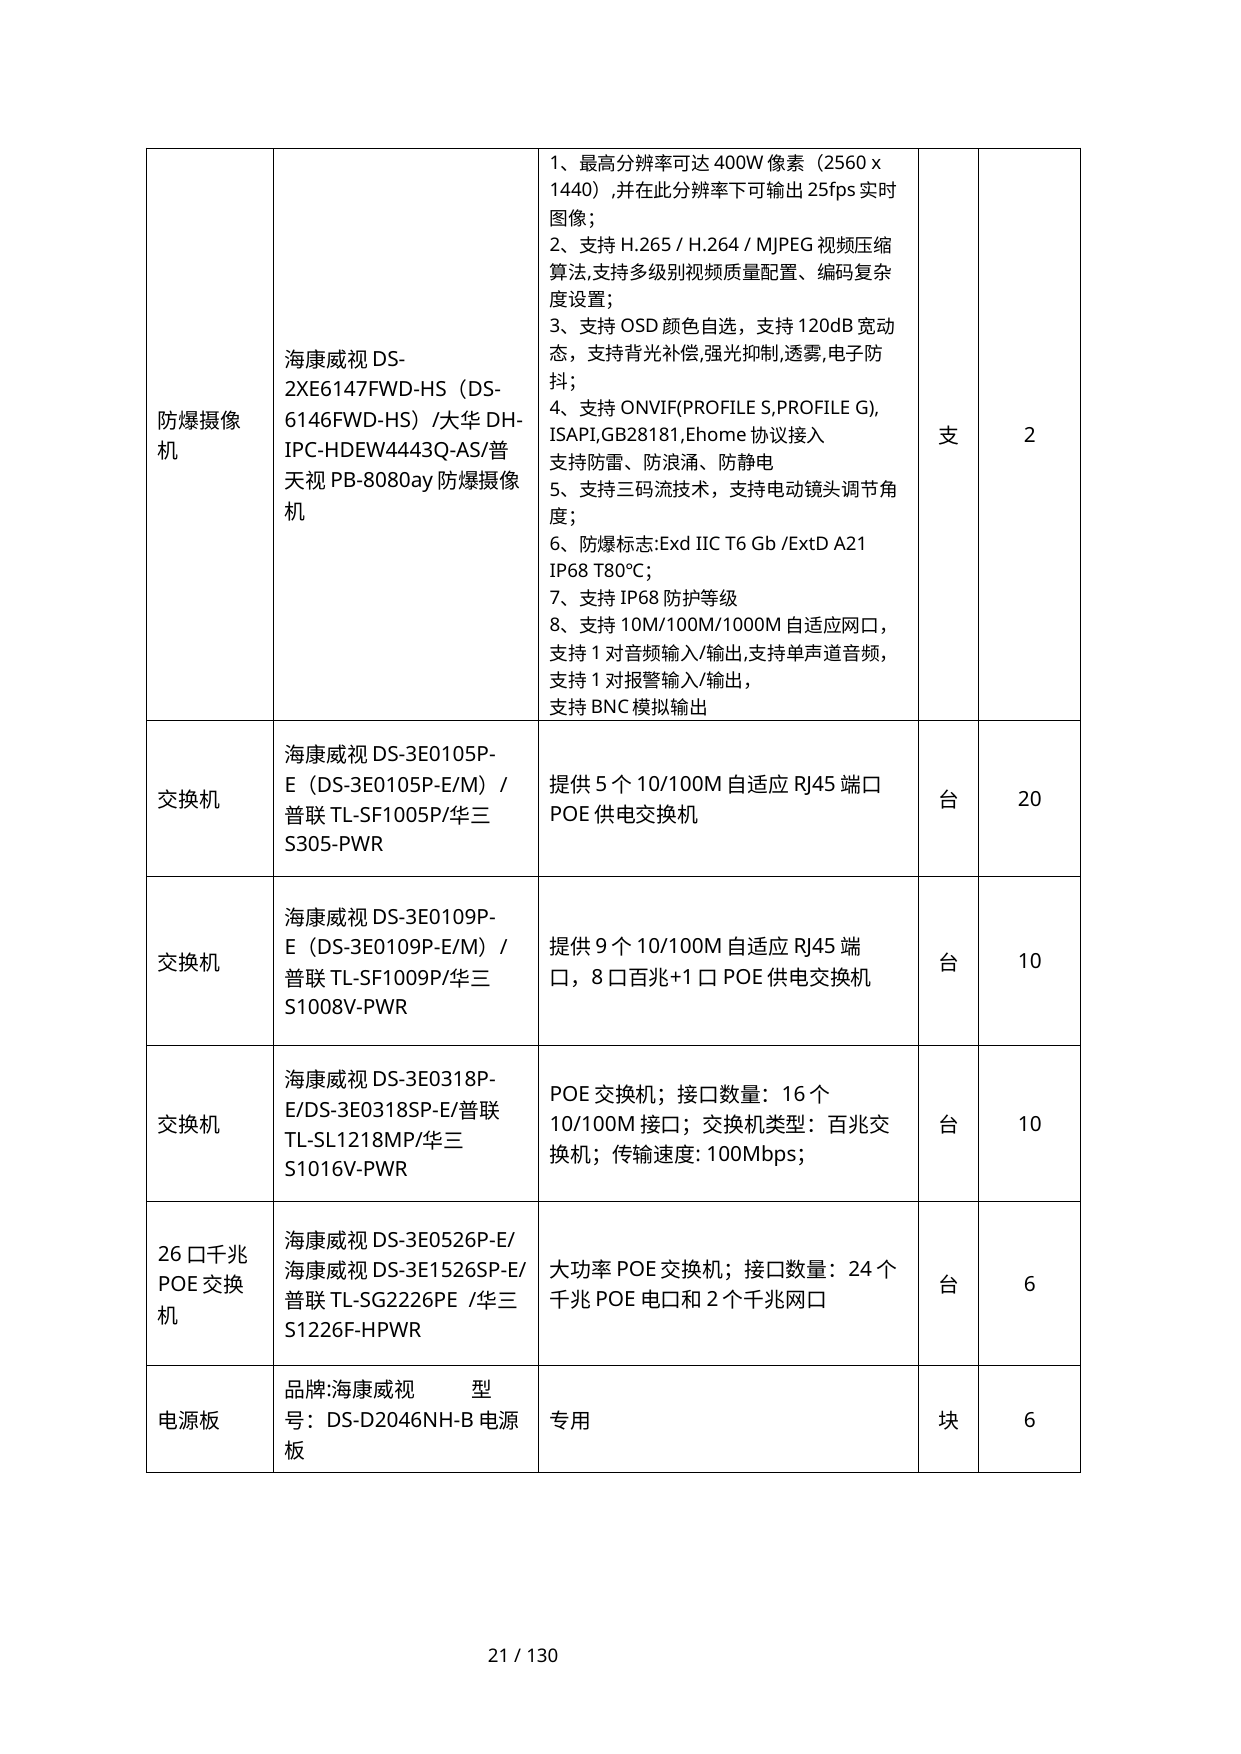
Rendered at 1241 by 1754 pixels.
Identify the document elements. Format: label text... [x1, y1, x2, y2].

table_cell 1、最高分辨率可达400W像素（2560 x 1440）,并在此分辨率下可输出25fps实时图像； 2、支持H.265 / H.264 / MJPEG视频压缩算法,支持多级别视频质量配置、编码复杂度设置； 3、支持OSD颜色自选，支持120dB宽动态，支持背光补偿,强光抑制,透雾,电子防抖； 4、支持ONVIF(PROFILE S,PROFILE G), ISAPI,GB28181,Ehome协议接入 支持防雷、防浪涌、防静电 5、支持三码流技术，支持电动镜头调节角度； 6、防爆标志:Exd IIC T6 Gb /ExtD A21 IP68 T80℃； 7、支持IP68防护等级 8、支持10M/100M/1000M自适应网口，支持1对音频输入/输出,支持单声道音频，支持1对报警输入/输出， 支持BNC模拟输出 [539, 149, 918, 720]
table_cell 10 [979, 1046, 1080, 1201]
table_cell 台 [919, 1046, 978, 1201]
table_cell 海康威视DS-3E0526P-E/海康威视DS-3E1526SP-E/普联TL-SG2226PE /华三S1226F-HPWR [274, 1202, 538, 1365]
table_cell 交换机 [147, 1046, 273, 1201]
table_cell 2 [979, 149, 1080, 720]
table_cell 台 [919, 721, 978, 876]
table_cell 交换机 [147, 877, 273, 1045]
table_cell 品牌:海康威视 型号：DS-D2046NH-B电源板 [274, 1366, 538, 1472]
table_cell 防爆摄像机 [147, 149, 273, 720]
table_cell POE交换机；接口数量：16个10/100M接口；交换机类型：百兆交换机；传输速度: 100Mbps； [539, 1046, 918, 1201]
table_cell 支 [919, 149, 978, 720]
table_cell 电源板 [147, 1366, 273, 1472]
table_cell 10 [979, 877, 1080, 1045]
table_cell 台 [919, 1202, 978, 1365]
table_cell 6 [979, 1202, 1080, 1365]
table_cell 26口千兆POE交换机 [147, 1202, 273, 1365]
table_cell 块 [919, 1366, 978, 1472]
table_cell 专用 [539, 1366, 918, 1472]
table_cell 海康威视DS-3E0318P-E/DS-3E0318SP-E/普联TL-SL1218MP/华三S1016V-PWR [274, 1046, 538, 1201]
table_cell 20 [979, 721, 1080, 876]
table_cell 海康威视DS-3E0109P-E（DS-3E0109P-E/M）/普联TL-SF1009P/华三 S1008V-PWR [274, 877, 538, 1045]
table_cell 台 [919, 877, 978, 1045]
table_cell 海康威视DS-2XE6147FWD-HS（DS-6146FWD-HS）/大华DH-IPC-HDEW4443Q-AS/普天视PB-8080ay防爆摄像机 [274, 149, 538, 720]
table_cell 海康威视DS-3E0105P-E（DS-3E0105P-E/M）/普联TL-SF1005P/华三 S305-PWR [274, 721, 538, 876]
table_cell 提供9个10/100M自适应RJ45端口，8口百兆+1口POE供电交换机 [539, 877, 918, 1045]
table_cell 大功率POE交换机；接口数量：24个千兆POE电口和2个千兆网口 [539, 1202, 918, 1365]
table_cell 交换机 [147, 721, 273, 876]
table_cell 6 [979, 1366, 1080, 1472]
table_cell 提供5个10/100M自适应RJ45端口POE供电交换机 [539, 721, 918, 876]
